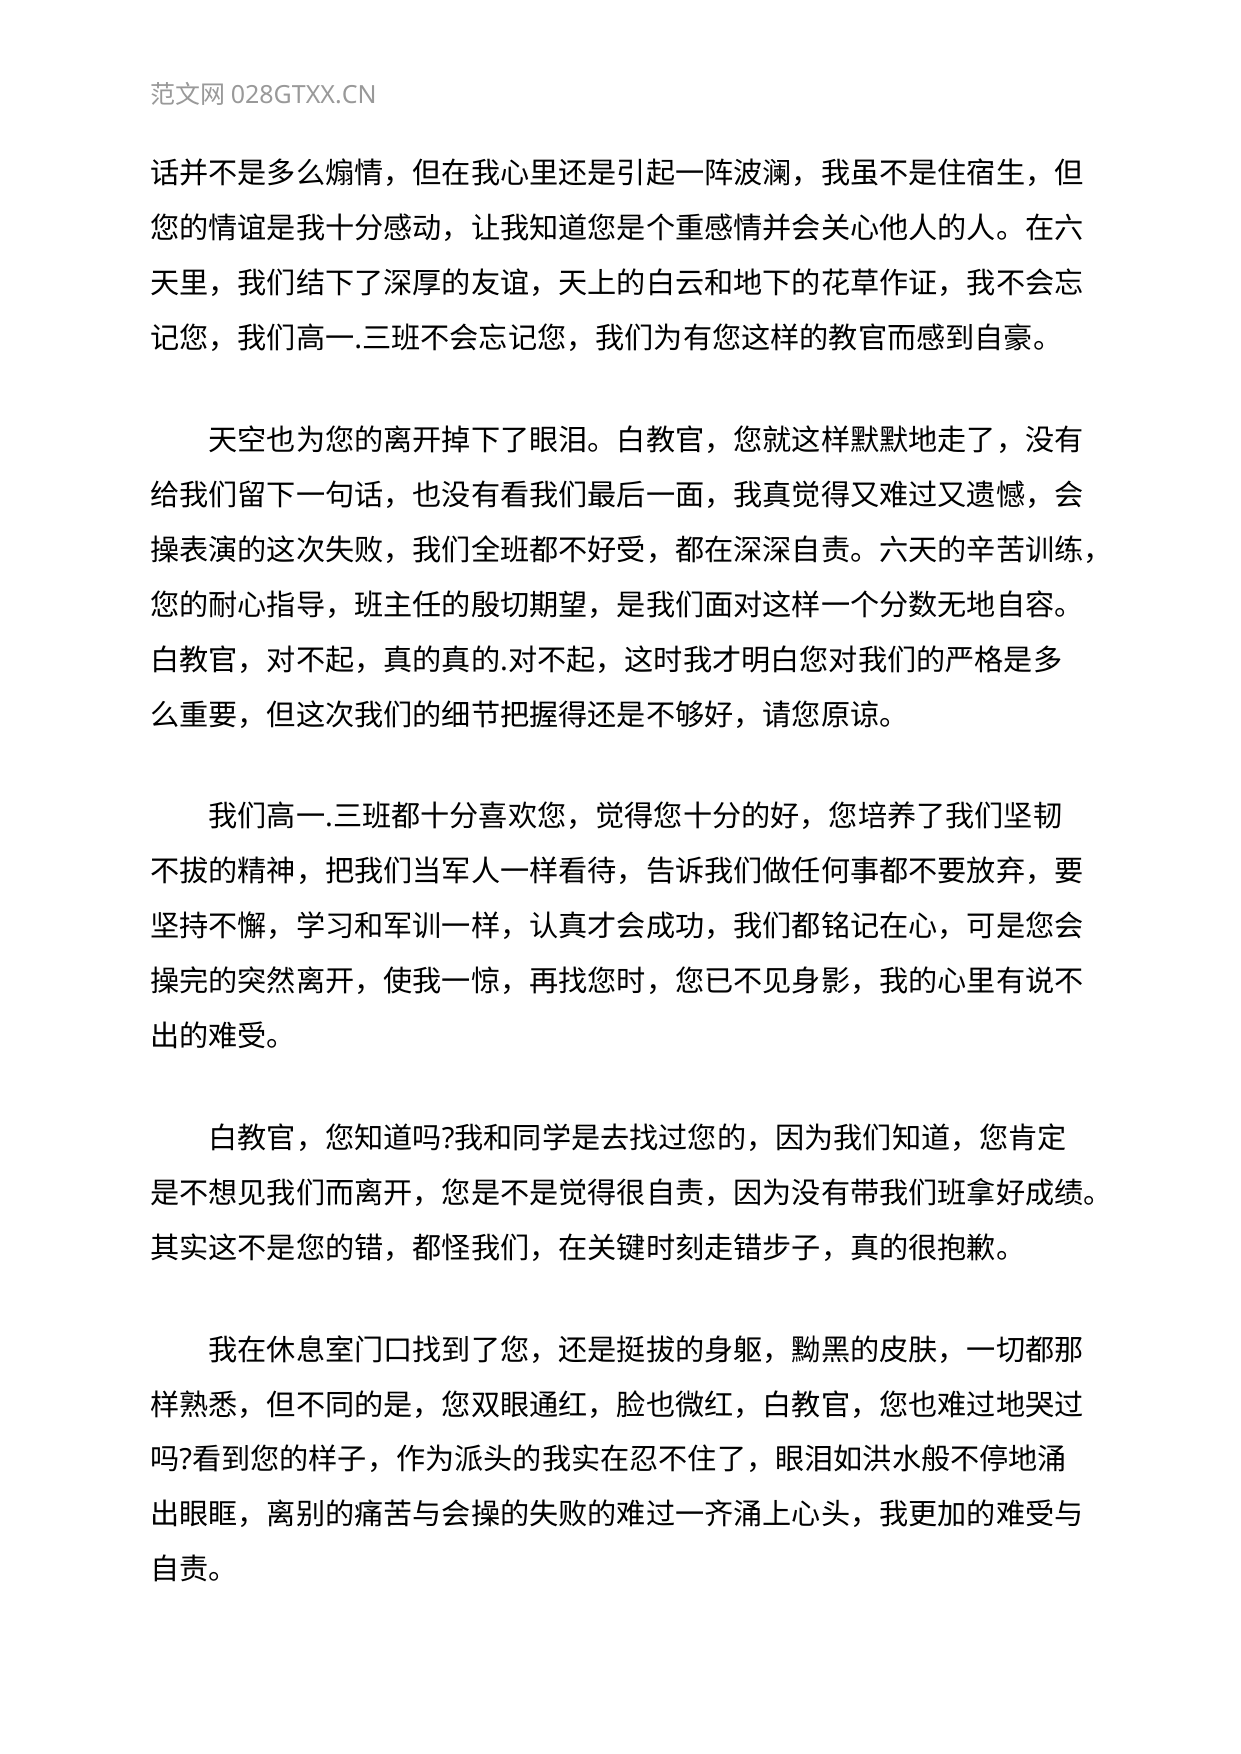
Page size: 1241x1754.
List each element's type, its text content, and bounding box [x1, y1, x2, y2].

text 天空也为您的离开掉下了眼泪。白教官，您就这样默默地走了，没有给我们留下一句话，也没有看我们最后一面，我真觉得又难过又遗憾，会操表演的这次失败，我们全班都不好受，都在深深自责。六天的辛苦训练，您的耐心指导，班主任的殷切期望，是我们面对这样一个分数无地自容。白教官，对不起，真的真的.对不起，这时我才明白您对我们的严格是多么重要，但这次我们的细节把握得还是不够好，请您原谅。 [150, 417, 1090, 733]
text 白教官，您知道吗?我和同学是去找过您的，因为我们知道，您肯定是不想见我们而离开，您是不是觉得很自责，因为没有带我们班拿好成绩。其实这不是您的错，都怪我们，在关键时刻走错步子，真的很抱歉。 [150, 1114, 1090, 1267]
text 我在休息室门口找到了您，还是挺拔的身躯，黝黑的皮肤，一切都那样熟悉，但不同的是，您双眼通红，脸也微红，白教官，您也难过地哭过吗?看到您的样子，作为派头的我实在忍不住了，眼泪如洪水般不停地涌出眼眶，离别的痛苦与会操的失败的难过一齐涌上心头，我更加的难受与自责。 [150, 1326, 1090, 1588]
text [150, 150, 1090, 357]
text 我们高一.三班都十分喜欢您，觉得您十分的好，您培养了我们坚韧不拔的精神，把我们当军人一样看待，告诉我们做任何事都不要放弃，要坚持不懈，学习和军训一样，认真才会成功，我们都铭记在心，可是您会操完的突然离开，使我一惊，再找您时，您已不见身影，我的心里有说不出的难受。 [150, 793, 1090, 1055]
